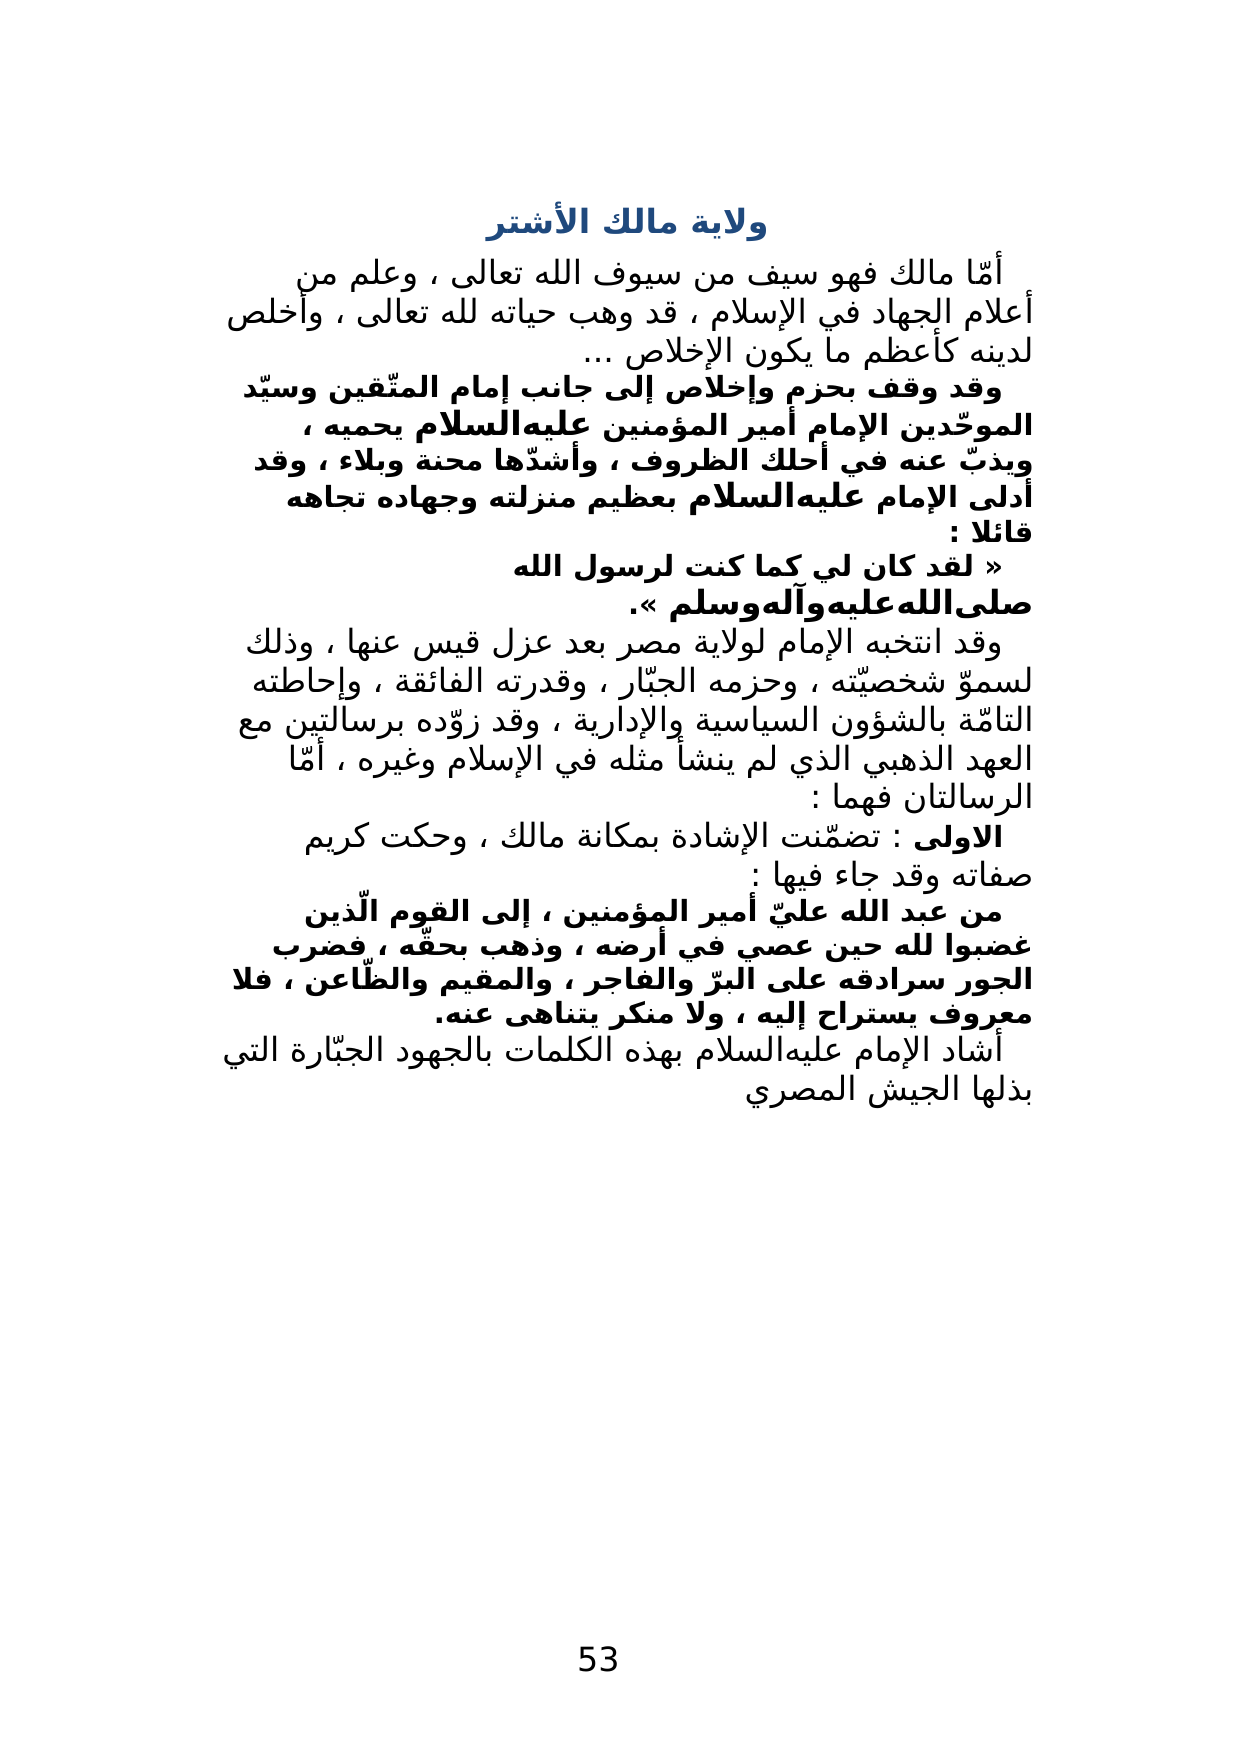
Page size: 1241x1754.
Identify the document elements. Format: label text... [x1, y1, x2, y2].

text وقد وقف بحزم وإخلاص إلى جانب إمام المتّقين وسيّد الموحّدين الإمام أمير المؤمنين عليه‌السلام يحميه ، ويذبّ عنه في أحلك الظروف ، وأشدّها محنة وبلاء ، وقد أدلى الإمام عليه‌السلام بعظيم منزلته وجهاده تجاهه قائلا : [222, 370, 1033, 550]
text الاولى : تضمّنت الإشادة بمكانة مالك ، وحكت كريم صفاته وقد جاء فيها : [222, 817, 1033, 894]
subtitle ولاية مالك الأشتر [222, 202, 1033, 241]
text أمّا مالك فهو سيف من سيوف الله تعالى ، وعلم من أعلام الجهاد في الإسلام ، قد وهب حياته لله تعالى ، وأخلص لدينه كأعظم ما يكون الإخلاص ... [222, 253, 1033, 370]
text من عبد الله عليّ أمير المؤمنين ، إلى القوم الّذين غضبوا لله حين عصي في أرضه ، وذهب بحقّه ، فضرب الجور سرادقه على البرّ والفاجر ، والمقيم والظّاعن ، فلا معروف يستراح إليه ، ولا منكر يتناهى عنه. [222, 894, 1033, 1030]
text وقد انتخبه الإمام لولاية مصر بعد عزل قيس عنها ، وذلك لسموّ شخصيّته ، وحزمه الجبّار ، وقدرته الفائقة ، وإحاطته التامّة بالشؤون السياسية والإدارية ، وقد زوّده برسالتين مع العهد الذهبي الذي لم ينشأ مثله في الإسلام وغيره ، أمّا الرسالتان فهما : [222, 622, 1033, 817]
text أشاد الإمام عليه‌السلام بهذه الكلمات بالجهود الجبّارة التي بذلها الجيش المصري [222, 1030, 1033, 1108]
text « لقد كان لي كما كنت لرسول الله صلى‌الله‌عليه‌وآله‌وسلم ». [222, 550, 1033, 622]
